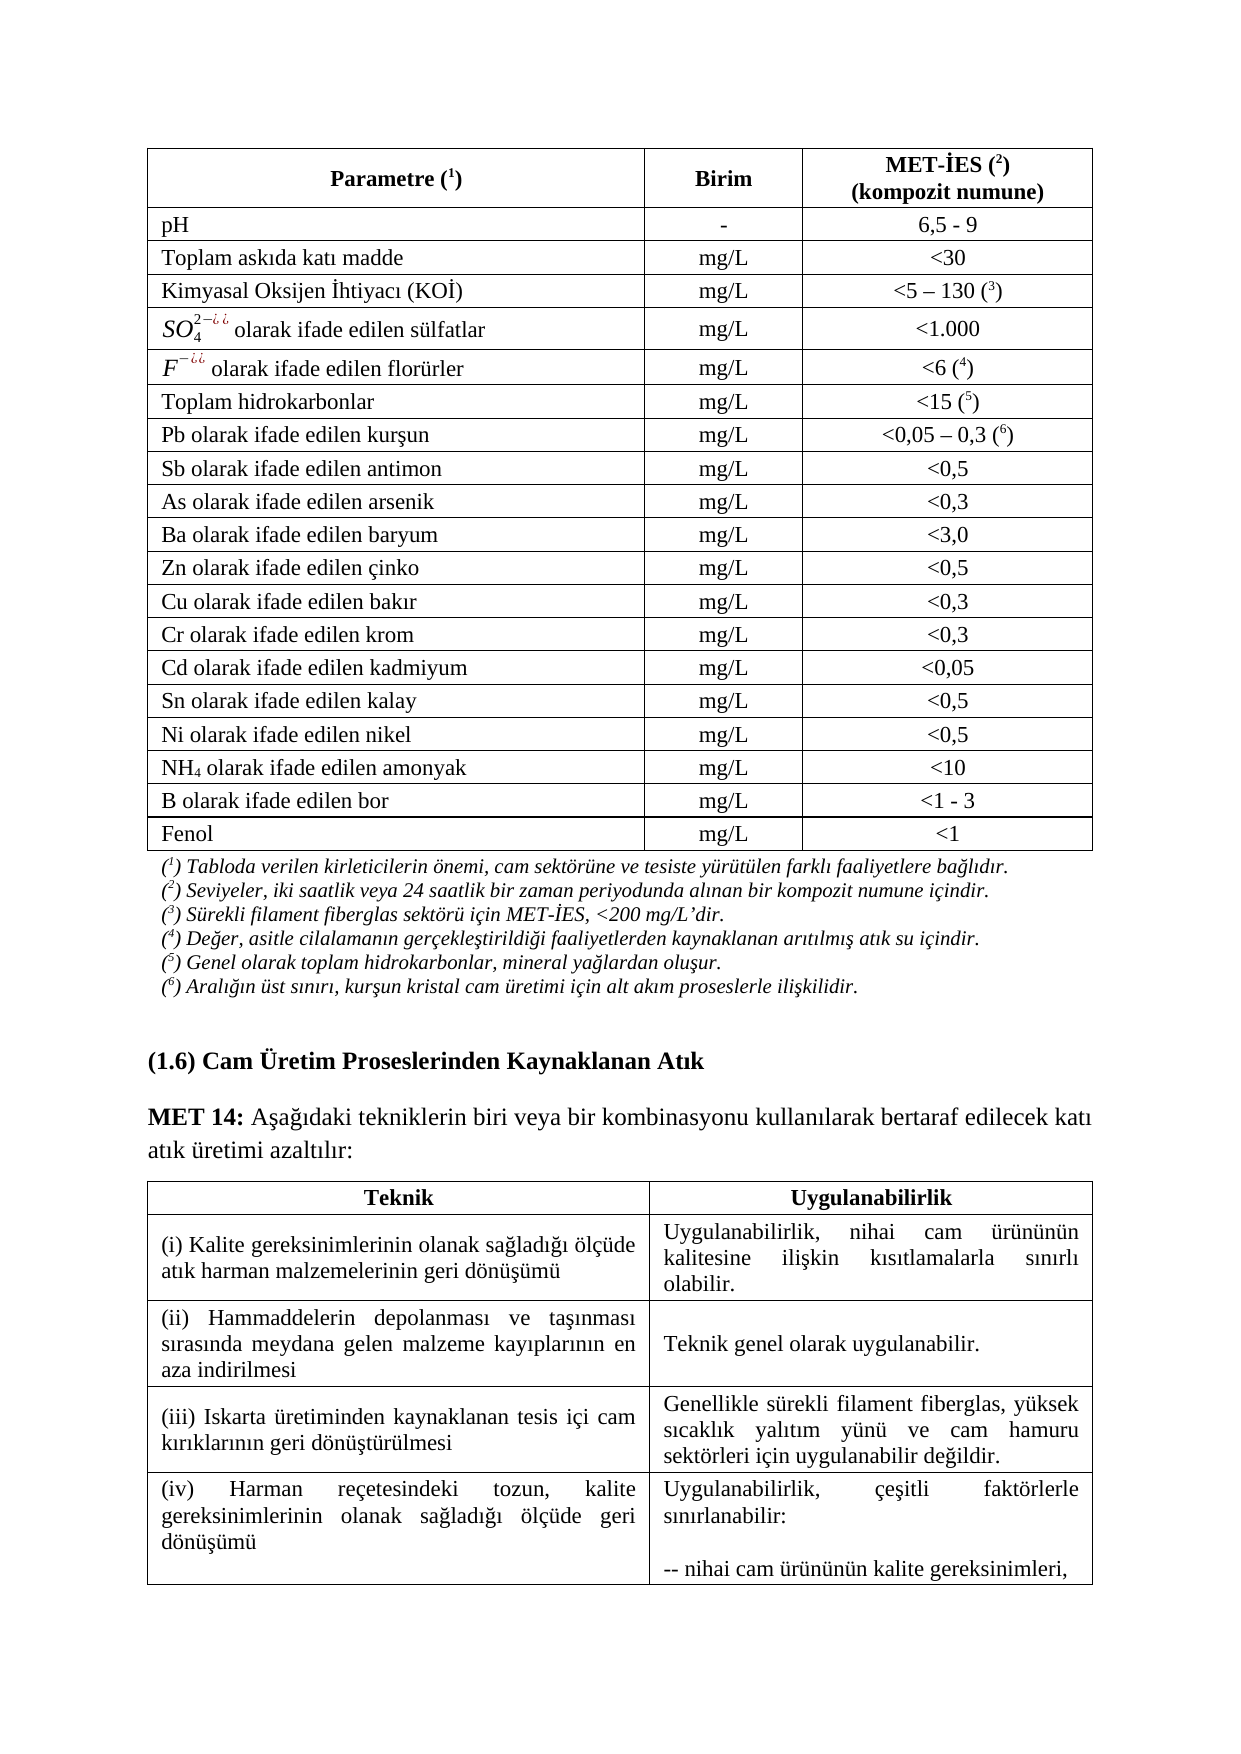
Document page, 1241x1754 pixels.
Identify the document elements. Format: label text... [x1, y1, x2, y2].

table_cell Sb olarak ifade edilen antimon [148, 452, 644, 484]
table_cell <1 - 3 [803, 784, 1092, 816]
table_cell NH4 olarak ifade edilen amonyak [148, 751, 644, 783]
table_cell mg/L [645, 718, 802, 750]
table_cell <0,05 – 0,3 (6) [803, 419, 1092, 451]
table_cell Fenol [148, 818, 644, 849]
table_cell <0,5 [803, 718, 1092, 750]
table_cell 6,5 - 9 [803, 208, 1092, 240]
table_header Birim [645, 149, 802, 207]
table_cell B olarak ifade edilen bor [148, 784, 644, 816]
table_cell <0,05 [803, 651, 1092, 683]
table_cell <0,3 [803, 618, 1092, 650]
table_cell <5 – 130 (3) [803, 275, 1092, 307]
table_cell <30 [803, 241, 1092, 274]
table_cell pH [148, 208, 644, 240]
table_cell mg/L [645, 275, 802, 307]
table_cell mg/L [645, 685, 802, 717]
table_cell mg/L [645, 518, 802, 551]
table_cell mg/L [645, 585, 802, 617]
table_cell Pb olarak ifade edilen kurşun [148, 419, 644, 451]
table_cell mg/L [645, 308, 802, 349]
table_cell Ni olarak ifade edilen nikel [148, 718, 644, 750]
table_cell Kimyasal Oksijen İhtiyacı (KOİ) [148, 275, 644, 307]
table_cell Ba olarak ifade edilen baryum [148, 518, 644, 551]
table_header Teknik [148, 1182, 649, 1214]
table_cell Cd olarak ifade edilen kadmiyum [148, 651, 644, 683]
table_cell <10 [803, 751, 1092, 783]
table_cell Cr olarak ifade edilen krom [148, 618, 644, 650]
table_cell mg/L [645, 818, 802, 849]
table_cell (iii) Iskarta üretiminden kaynaklanan tesis içi cam kırıklarının geri dönüştürülmesi [148, 1387, 649, 1472]
table_cell mg/L [645, 751, 802, 783]
table_cell mg/L [645, 618, 802, 650]
table_cell <0,5 [803, 685, 1092, 717]
table_cell Uygulanabilirlik, nihai cam ürününün kalitesine ilişkin kısıtlamalarla sınırlı olabilir. [650, 1215, 1092, 1300]
table_cell <6 (4) [803, 350, 1092, 384]
table_cell <0,5 [803, 452, 1092, 484]
table_cell mg/L [645, 419, 802, 451]
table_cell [650, 1473, 1092, 1584]
table_cell - [645, 208, 802, 240]
table_cell Toplam askıda katı madde [148, 241, 644, 274]
table_cell mg/L [645, 350, 802, 384]
table_header MET-İES (2) (kompozit numune) [803, 149, 1092, 207]
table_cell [148, 1473, 649, 1584]
table_cell <0,3 [803, 485, 1092, 517]
table_cell (i) Kalite gereksinimlerinin olanak sağladığı ölçüde atık harman malzemelerinin geri dönüşümü [148, 1215, 649, 1300]
table_cell <1 [803, 818, 1092, 849]
table_cell As olarak ifade edilen arsenik [148, 485, 644, 517]
table_cell (ii) Hammaddelerin depolanması ve taşınması sırasında meydana gelen malzeme kayıplarının en aza indirilmesi [148, 1301, 649, 1386]
table_cell mg/L [645, 385, 802, 418]
table_cell Sn olarak ifade edilen kalay [148, 685, 644, 717]
table_cell mg/L [645, 651, 802, 683]
table_cell mg/L [645, 452, 802, 484]
text MET 14: Aşağıdaki tekniklerin biri veya bir kombinasyonu kullanılarak bertaraf edilecek katı atık üretimi azaltılır: [148, 1102, 1093, 1164]
table_cell <3,0 [803, 518, 1092, 551]
table_cell Toplam hidrokarbonlar [148, 385, 644, 418]
table_cell (1) Tabloda verilen kirleticilerin önemi, cam sektörüne ve tesiste yürütülen farklı faaliyetlere bağlıdır. (2) Seviyeler, iki saatlik veya 24 saatlik bir zaman periyodunda alınan bir kompozit numune içindir. (3) Sürekli filament fiberglas sektörü için MET-İES, <200 mg/L’dir. (4) Değer, asitle cilalamanın gerçekleştirildiği faaliyetlerden kaynaklanan arıtılmış atık su içindir. (5) Genel olarak toplam hidrokarbonlar, mineral yağlardan oluşur. (6) Aralığın üst sınırı, kurşun kristal cam üretimi için alt akım proseslerle ilişkilidir. [148, 851, 1093, 1001]
table_cell <0,3 [803, 585, 1092, 617]
table_cell <1.000 [803, 308, 1092, 349]
table_header Uygulanabilirlik [650, 1182, 1092, 1214]
table_cell Cu olarak ifade edilen bakır [148, 585, 644, 617]
table_cell mg/L [645, 552, 802, 584]
table_header Parametre (1) [148, 149, 644, 207]
table_cell Teknik genel olarak uygulanabilir. [650, 1301, 1092, 1386]
table_cell mg/L [645, 485, 802, 517]
table_cell <15 (5) [803, 385, 1092, 418]
table_cell Genellikle sürekli filament fiberglas, yüksek sıcaklık yalıtım yünü ve cam hamuru sektörleri için uygulanabilir değildir. [650, 1387, 1092, 1472]
table_cell Zn olarak ifade edilen çinko [148, 552, 644, 584]
table_cell mg/L [645, 784, 802, 816]
table_cell mg/L [645, 241, 802, 274]
table_cell olarak ifade edilen florürler [148, 350, 644, 384]
table_cell <0,5 [803, 552, 1092, 584]
table_cell olarak ifade edilen sülfatlar [148, 308, 644, 349]
subtitle (1.6) Cam Üretim Proseslerinden Kaynaklanan Atık [148, 1046, 1093, 1075]
